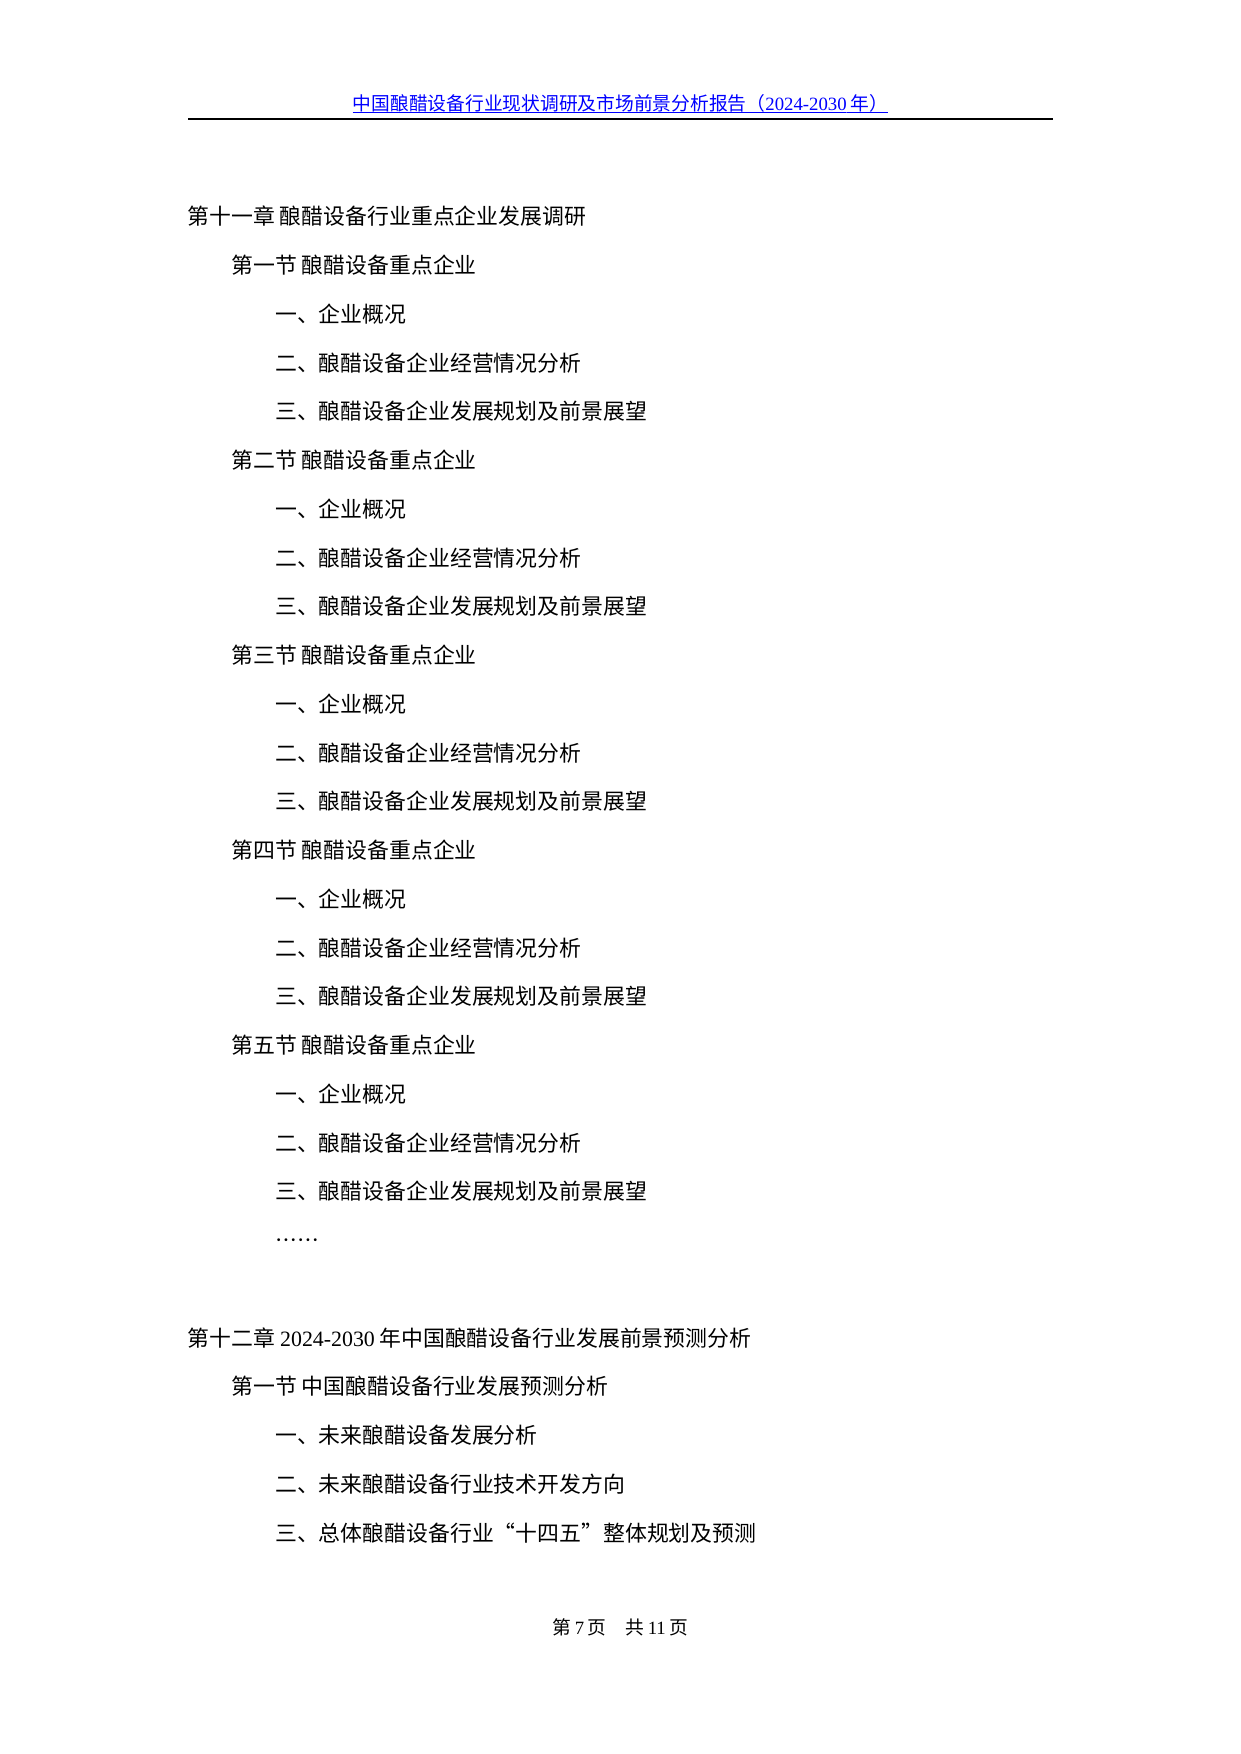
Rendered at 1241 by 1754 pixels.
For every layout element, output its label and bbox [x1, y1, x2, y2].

text [187, 150, 1053, 1548]
